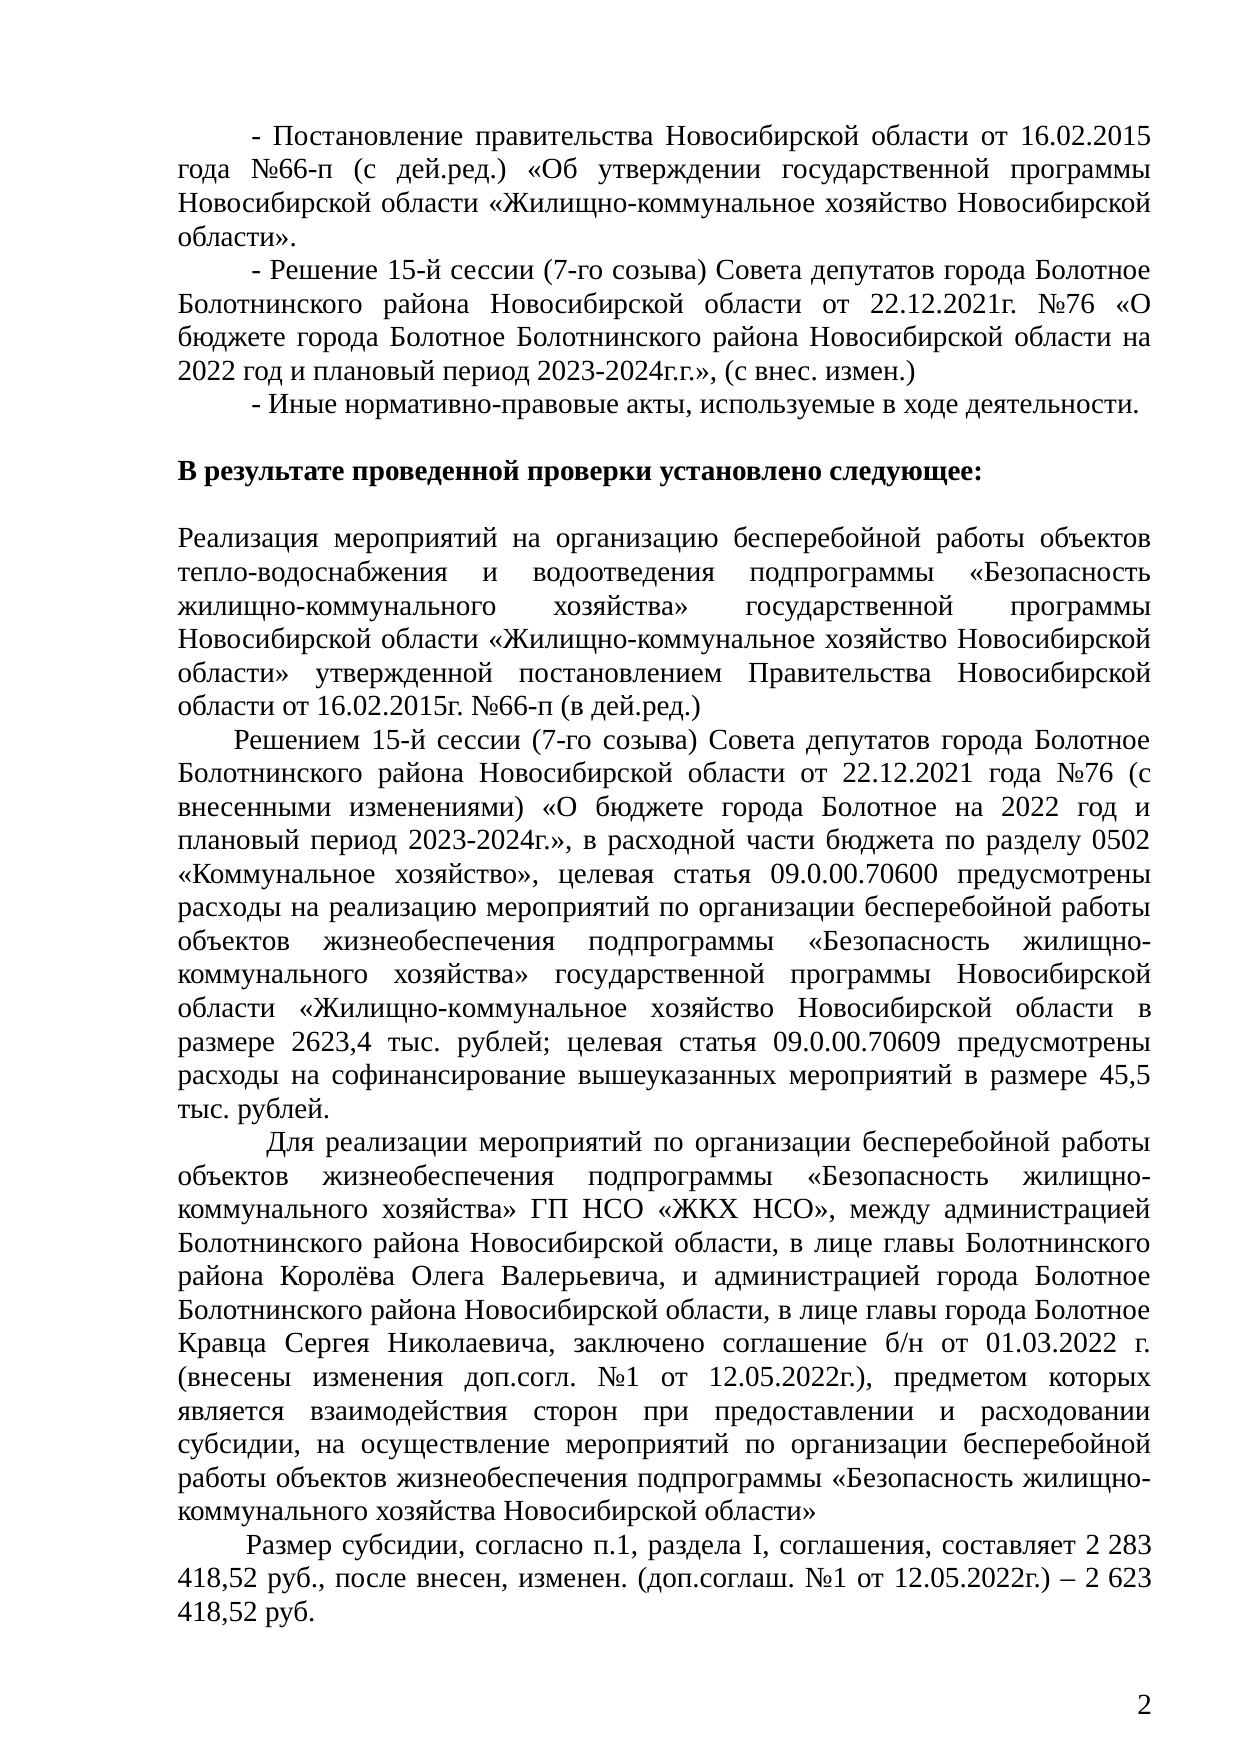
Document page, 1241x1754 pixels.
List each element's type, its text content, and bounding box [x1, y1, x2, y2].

list Реализация мероприятий на организацию бесперебойной работы объектов тепло-водоснабжения и водоотведения подпрограммы «Безопасность жилищно-коммунального хозяйства» государственной программы Новосибирской области «Жилищно-коммунальное хозяйство Новосибирской области» утвержденной постановлением Правительства Новосибирской области от 16.02.2015г. №66-п (в дей.ред.) [177, 521, 1152, 722]
list Решением 15-й сессии (7-го созыва) Совета депутатов города Болотное Болотнинского района Новосибирской области от 22.12.2021 года №76 (с внесенными изменениями) «О бюджете города Болотное на 2022 год и плановый период 2023-2024г.», в расходной части бюджета по разделу 0502 «Коммунальное хозяйство», целевая статья 09.0.00.70600 предусмотрены расходы на реализацию мероприятий по организации бесперебойной работы объектов жизнеобеспечения подпрограммы «Безопасность жилищно-коммунального хозяйства» государственной программы Новосибирской области «Жилищно-коммунальное хозяйство Новосибирской области в размере 2623,4 тыс. рублей; целевая статья 09.0.00.70609 предусмотрены расходы на софинансирование вышеуказанных мероприятий в размере 45,5 тыс. рублей. [177, 722, 1152, 1124]
text - Постановление правительства Новосибирской области от 16.02.2015 года №66-п (с дей.ред.) «Об утверждении государственной программы Новосибирской области «Жилищно-коммунальное хозяйство Новосибирской области». [177, 118, 1152, 252]
text Размер субсидии, согласно п.1, раздела I, соглашения, составляет 2 283 418,52 руб., после внесен, изменен. (доп.соглаш. №1 от 12.05.2022г.) – 2 623 418,52 руб. [177, 1527, 1152, 1627]
text В результате проведенной проверки установлено следующее: [177, 453, 1152, 487]
text Для реализации мероприятий по организации бесперебойной работы объектов жизнеобеспечения подпрограммы «Безопасность жилищно-коммунального хозяйства» ГП НСО «ЖКХ НСО», между администрацией Болотнинского района Новосибирской области, в лице главы Болотнинского района Королёва Олега Валерьевича, и администрацией города Болотное Болотнинского района Новосибирской области, в лице главы города Болотное Кравца Сергея Николаевича, заключено соглашение б/н от 01.03.2022 г. (внесены изменения доп.согл. №1 от 12.05.2022г.), предметом которых является взаимодействия сторон при предоставлении и расходовании субсидии, на осуществление мероприятий по организации бесперебойной работы объектов жизнеобеспечения подпрограммы «Безопасность жилищно-коммунального хозяйства Новосибирской области» [177, 1124, 1152, 1527]
text - Решение 15-й сессии (7-го созыва) Совета депутатов города Болотное Болотнинского района Новосибирской области от 22.12.2021г. №76 «О бюджете города Болотное Болотнинского района Новосибирской области на 2022 год и плановый период 2023-2024г.г.», (с внес. измен.) [177, 252, 1152, 386]
text - Иные нормативно-правовые акты, используемые в ходе деятельности. [177, 386, 1152, 420]
